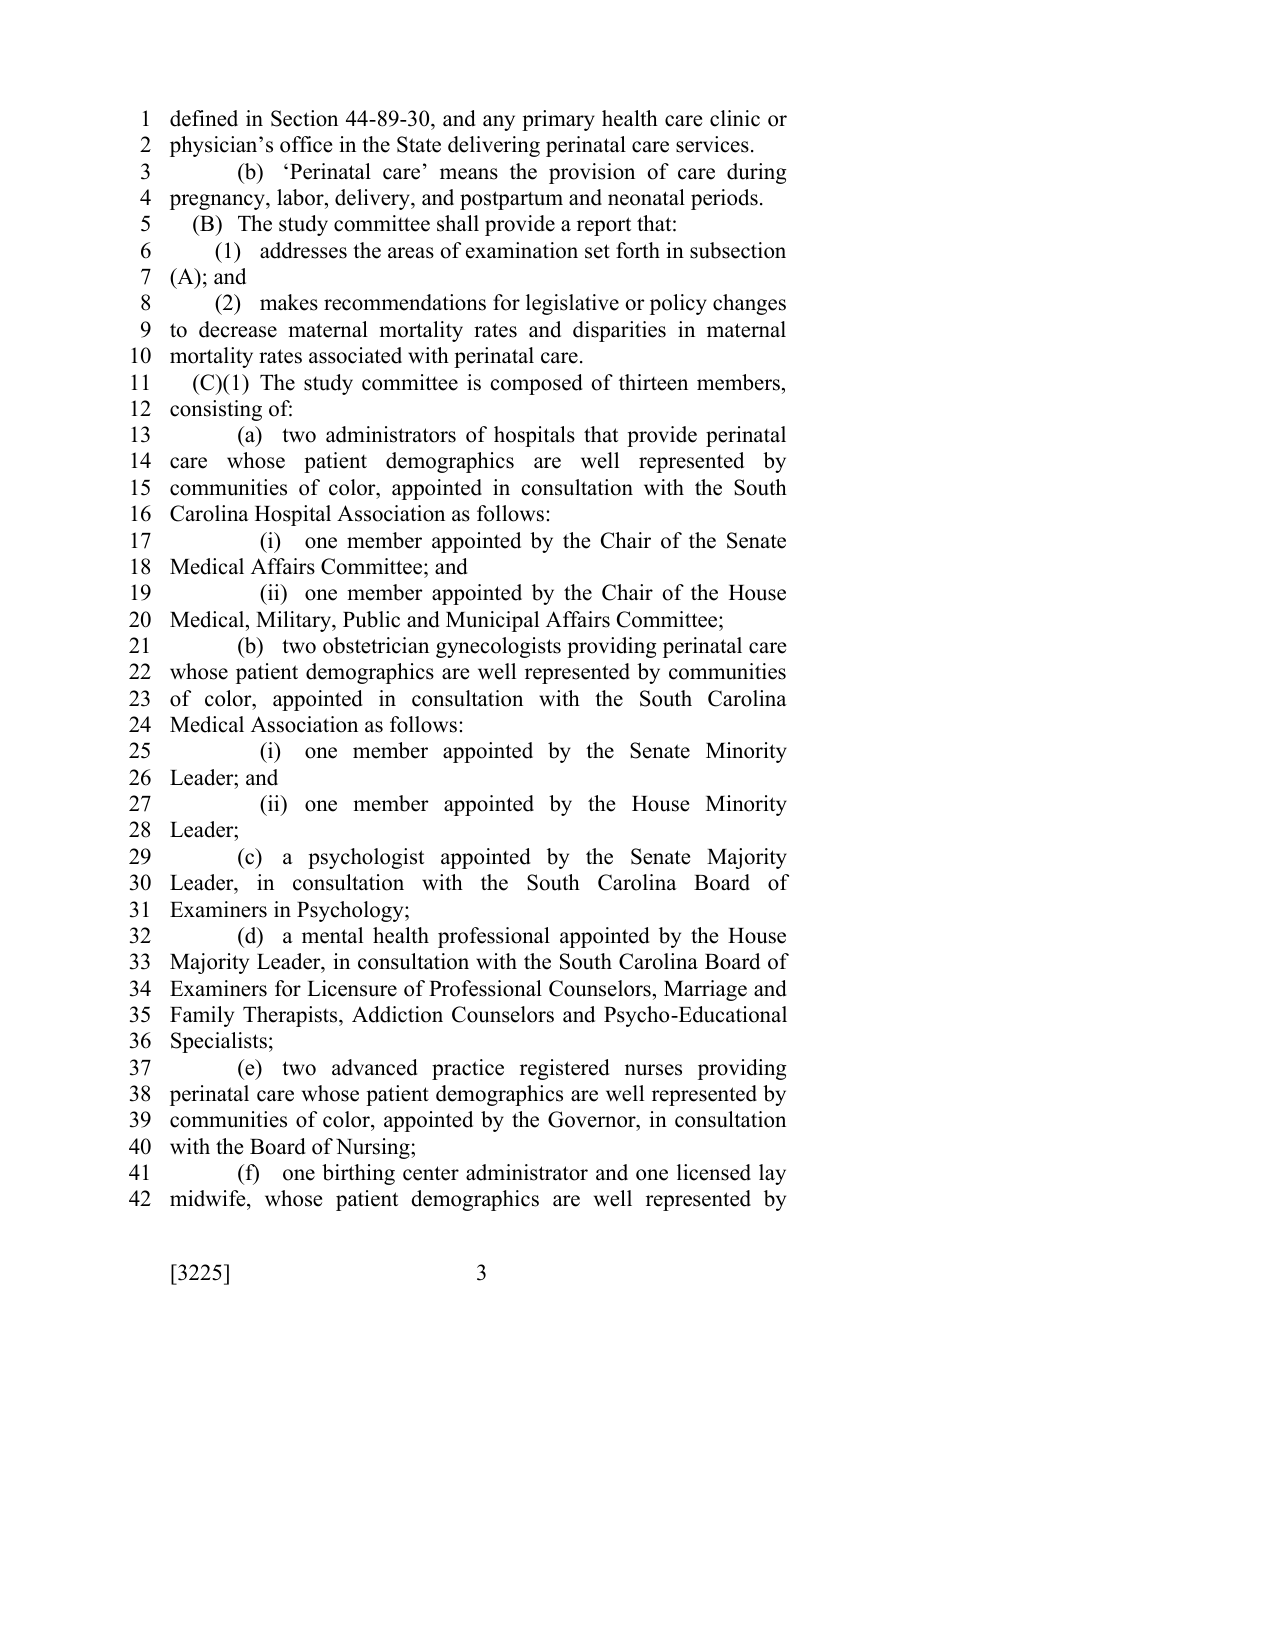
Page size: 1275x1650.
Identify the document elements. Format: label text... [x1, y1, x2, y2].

text (e) two advanced practice registered nurses providing perinatal care whose patient demographics are well represented by communities of color, appointed by the Governor, in consultation with the Board of Nursing; [169, 1054, 787, 1159]
text (i) one member appointed by the Senate Minority Leader; and [169, 737, 787, 790]
text (b) ‘Perinatal care’ means the provision of care during pregnancy, labor, delivery, and postpartum and neonatal periods. [169, 158, 787, 210]
text (b) two obstetrician gynecologists providing perinatal care whose patient demographics are well represented by communities of color, appointed in consultation with the South Carolina Medical Association as follows: [169, 632, 787, 737]
text (i) one member appointed by the Chair of the Senate Medical Affairs Committee; and [169, 527, 787, 579]
text (ii) one member appointed by the House Minority Leader; [169, 790, 787, 843]
text (a) two administrators of hospitals that provide perinatal care whose patient demographics are well represented by communities of color, appointed in consultation with the South Carolina Hospital Association as follows: [169, 421, 787, 527]
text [169, 105, 787, 158]
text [169, 1159, 787, 1212]
text (ii) one member appointed by the Chair of the House Medical, Military, Public and Municipal Affairs Committee; [169, 579, 787, 632]
text (d) a mental health professional appointed by the House Majority Leader, in consultation with the South Carolina Board of Examiners for Licensure of Professional Counselors, Marriage and Family Therapists, Addiction Counselors and Psycho-Educational Specialists; [169, 922, 787, 1054]
text (B) The study committee shall provide a report that: [169, 210, 787, 237]
text (C)(1) The study committee is composed of thirteen members, consisting of: [169, 368, 787, 421]
text (c) a psychologist appointed by the Senate Majority Leader, in consultation with the South Carolina Board of Examiners in Psychology; [169, 843, 787, 922]
text (2) makes recommendations for legislative or policy changes to decrease maternal mortality rates and disparities in maternal mortality rates associated with perinatal care. [169, 289, 787, 368]
text (1) addresses the areas of examination set forth in subsection (A); and [169, 237, 787, 289]
